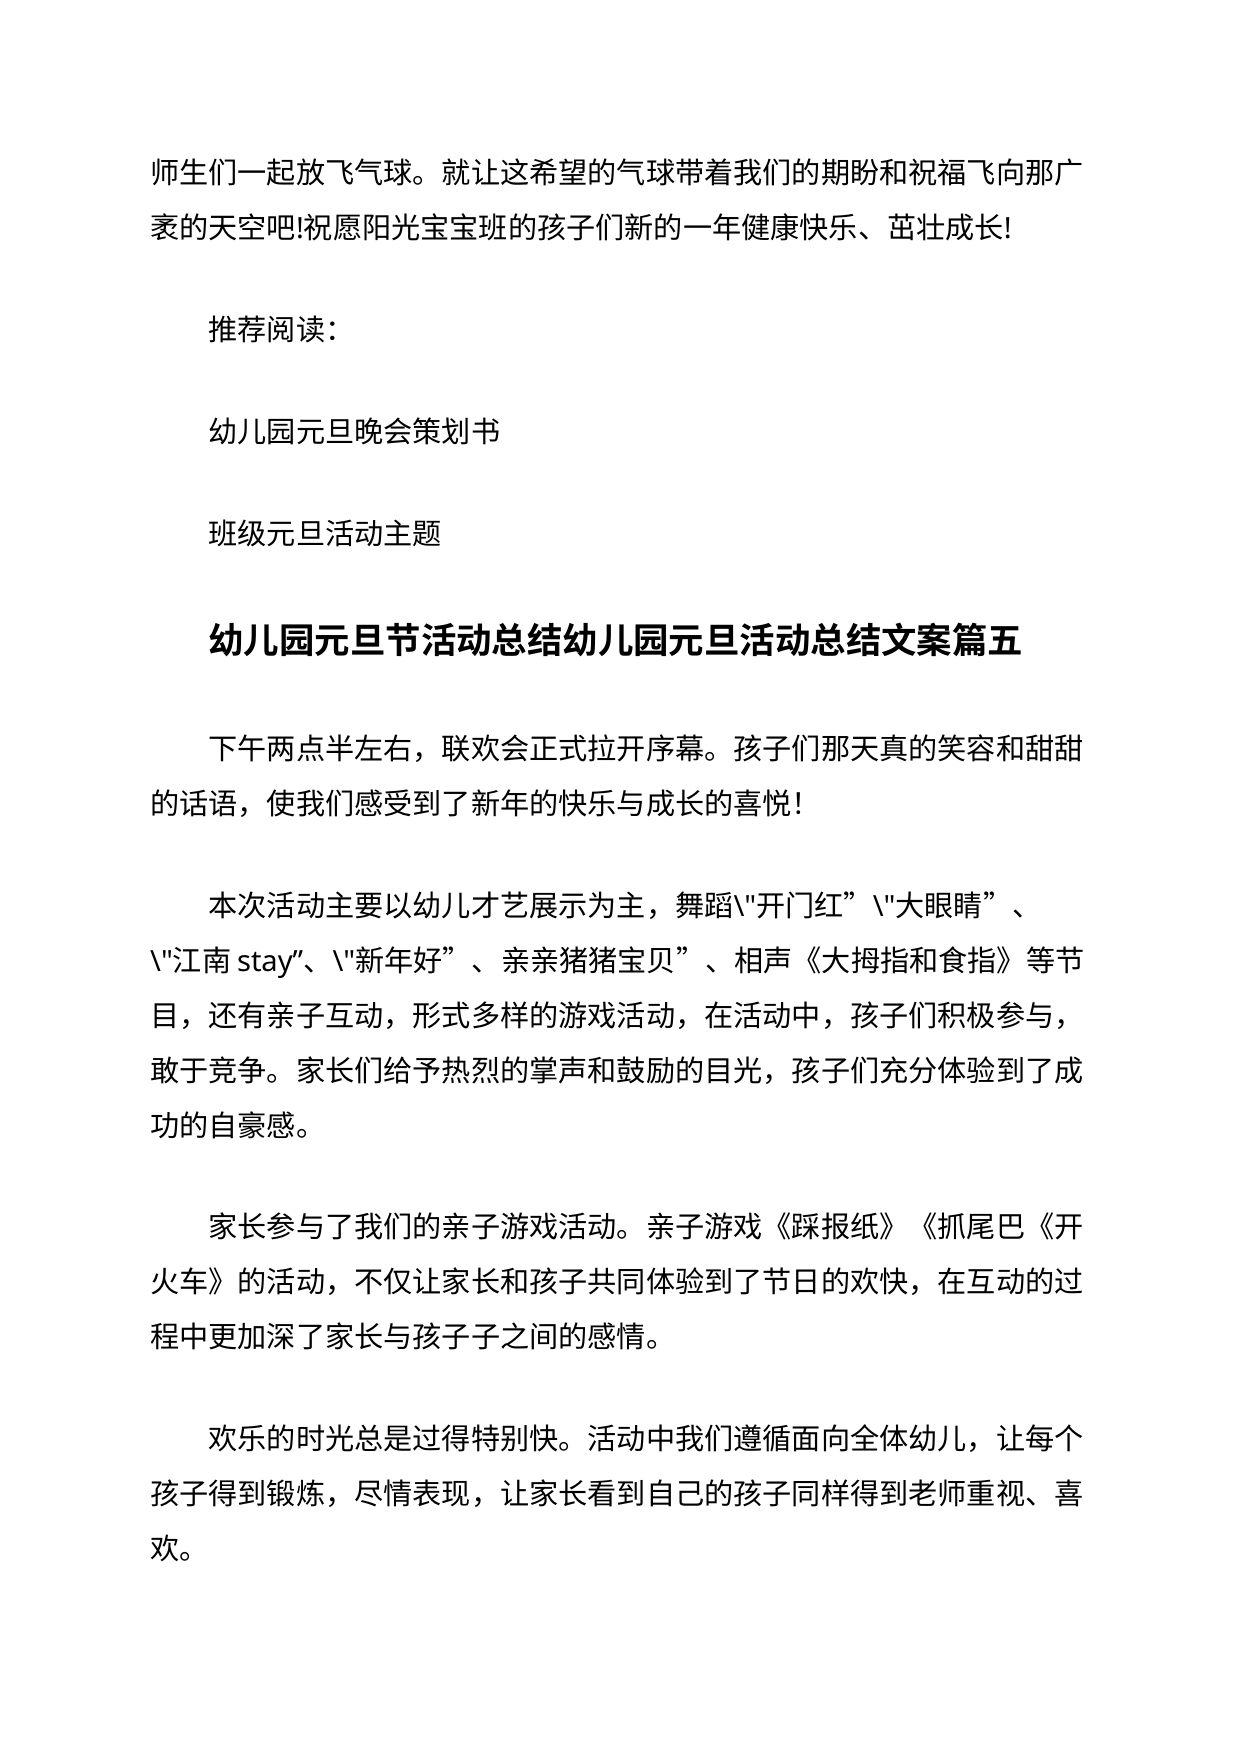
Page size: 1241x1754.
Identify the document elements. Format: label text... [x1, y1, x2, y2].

text 欢乐的时光总是过得特别快。活动中我们遵循面向全体幼儿，让每个孩子得到锻炼，尽情表现，让家长看到自己的孩子同样得到老师重视、喜欢。 [150, 1415, 1090, 1567]
text 家长参与了我们的亲子游戏活动。亲子游戏《踩报纸》《抓尾巴《开火车》的活动，不仅让家长和孩子共同体验到了节日的欢快，在互动的过程中更加深了家长与孩子子之间的感情。 [150, 1204, 1090, 1356]
text 本次活动主要以幼儿才艺展示为主，舞蹈\"开门红”\"大眼睛”、\"江南stay”、\"新年好”、亲亲猪猪宝贝”、相声《大拇指和食指》等节目，还有亲子互动，形式多样的游戏活动，在活动中，孩子们积极参与，敢于竞争。家长们给予热烈的掌声和鼓励的目光，孩子们充分体验到了成功的自豪感。 [150, 882, 1090, 1144]
text 班级元旦活动主题 [150, 510, 1090, 553]
text 下午两点半左右，联欢会正式拉开序幕。孩子们那天真的笑容和甜甜的话语，使我们感受到了新年的快乐与成长的喜悦！ [150, 726, 1090, 823]
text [150, 150, 1090, 247]
text 幼儿园元旦晚会策划书 [150, 409, 1090, 451]
text 幼儿园元旦节活动总结幼儿园元旦活动总结文案篇五 [150, 612, 1090, 663]
text 推荐阅读： [150, 307, 1090, 349]
